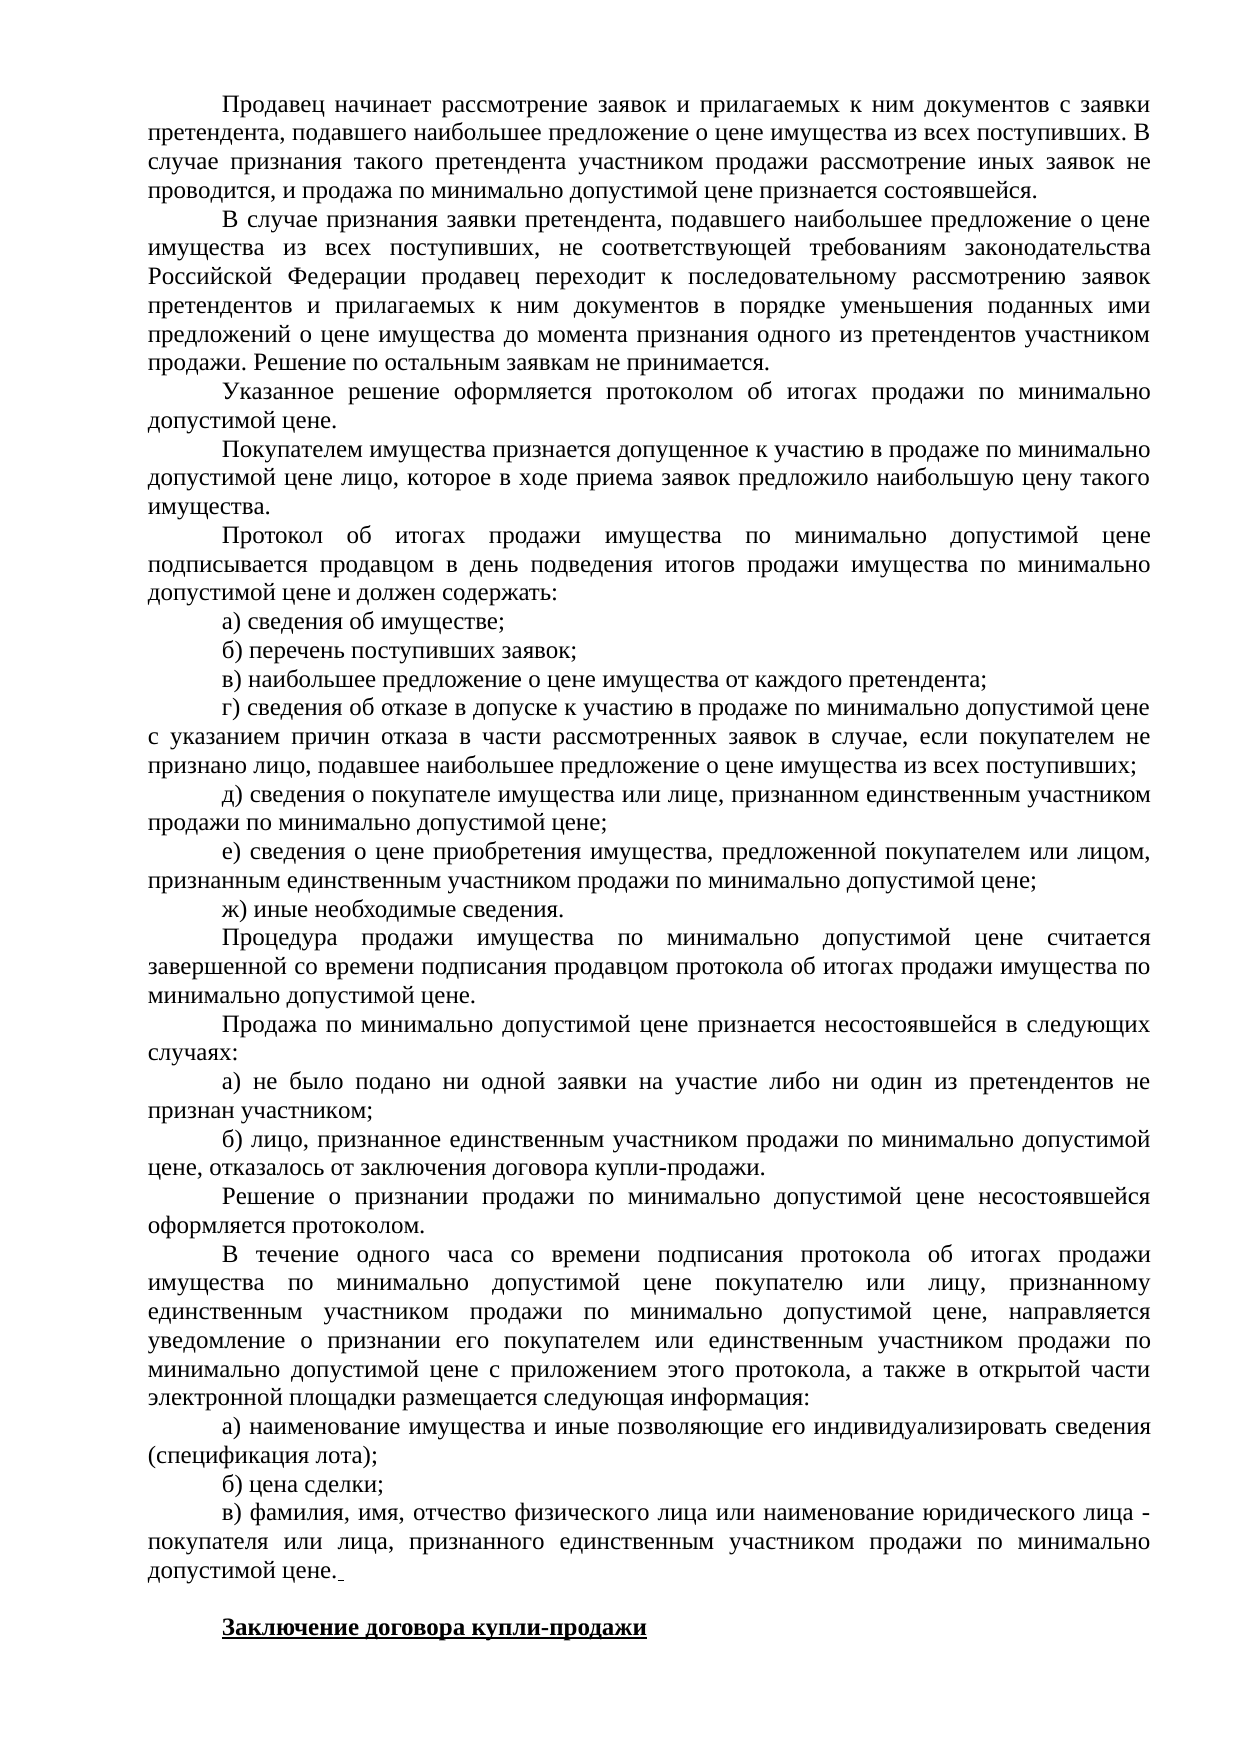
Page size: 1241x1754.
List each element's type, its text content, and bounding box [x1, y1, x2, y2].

text е) сведения о цене приобретения имущества, предложенной покупателем или лицом, признанным единственным участником продажи по минимально допустимой цене; [148, 836, 1152, 894]
text В течение одного часа со времени подписания протокола об итогах продажи имущества по минимально допустимой цене покупателю или лицу, признанному единственным участником продажи по минимально допустимой цене, направляется уведомление о признании его покупателем или единственным участником продажи по минимально допустимой цене с приложением этого протокола, а также в открытой части электронной площадки размещается следующая информация: [148, 1239, 1152, 1411]
text В случае признания заявки претендента, подавшего наибольшее предложение о цене имущества из всех поступивших, не соответствующей требованиям законодательства Российской Федерации продавец переходит к последовательному рассмотрению заявок претендентов и прилагаемых к ним документов в порядке уменьшения поданных ими предложений о цене имущества до момента признания одного из претендентов участником продажи. Решение по остальным заявкам не принимается. [148, 204, 1152, 376]
text б) лицо, признанное единственным участником продажи по минимально допустимой цене, отказалось от заключения договора купли-продажи. [148, 1124, 1152, 1181]
text в) наибольшее предложение о цене имущества от каждого претендента; [148, 664, 1152, 692]
text ж) иные необходимые сведения. [148, 894, 1152, 922]
text Заключение договора купли-продажи [148, 1612, 1181, 1641]
text в) фамилия, имя, отчество физического лица или наименование юридического лица - покупателя или лица, признанного единственным участником продажи по минимально допустимой цене. [148, 1497, 1152, 1584]
text д) сведения о покупателе имущества или лице, признанном единственным участником продажи по минимально допустимой цене; [148, 779, 1152, 836]
text Процедура продажи имущества по минимально допустимой цене считается завершенной со времени подписания продавцом протокола об итогах продажи имущества по минимально допустимой цене. [148, 922, 1152, 1009]
text Продавец начинает рассмотрение заявок и прилагаемых к ним документов с заявки претендента, подавшего наибольшее предложение о цене имущества из всех поступивших. В случае признания такого претендента участником продажи рассмотрение иных заявок не проводится, и продажа по минимально допустимой цене признается состоявшейся. [148, 89, 1152, 204]
text а) сведения об имуществе; [148, 606, 1152, 635]
text Продажа по минимально допустимой цене признается несостоявшейся в следующих случаях: [148, 1009, 1152, 1066]
text Решение о признании продажи по минимально допустимой цене несостоявшейся оформляется протоколом. [148, 1181, 1152, 1239]
text Протокол об итогах продажи имущества по минимально допустимой цене подписывается продавцом в день подведения итогов продажи имущества по минимально допустимой цене и должен содержать: [148, 520, 1152, 606]
text б) перечень поступивших заявок; [148, 635, 1152, 664]
text Указанное решение оформляется протоколом об итогах продажи по минимально допустимой цене. [148, 376, 1152, 434]
text Покупателем имущества признается допущенное к участию в продаже по минимально допустимой цене лицо, которое в ходе приема заявок предложило наибольшую цену такого имущества. [148, 434, 1152, 520]
text а) не было подано ни одной заявки на участие либо ни один из претендентов не признан участником; [148, 1066, 1152, 1124]
text б) цена сделки; [148, 1469, 1152, 1497]
text г) сведения об отказе в допуске к участию в продаже по минимально допустимой цене с указанием причин отказа в части рассмотренных заявок в случае, если покупателем не признано лицо, подавшее наибольшее предложение о цене имущества из всех поступивших; [148, 692, 1152, 779]
text а) наименование имущества и иные позволяющие его индивидуализировать сведения (спецификация лота); [148, 1411, 1152, 1469]
